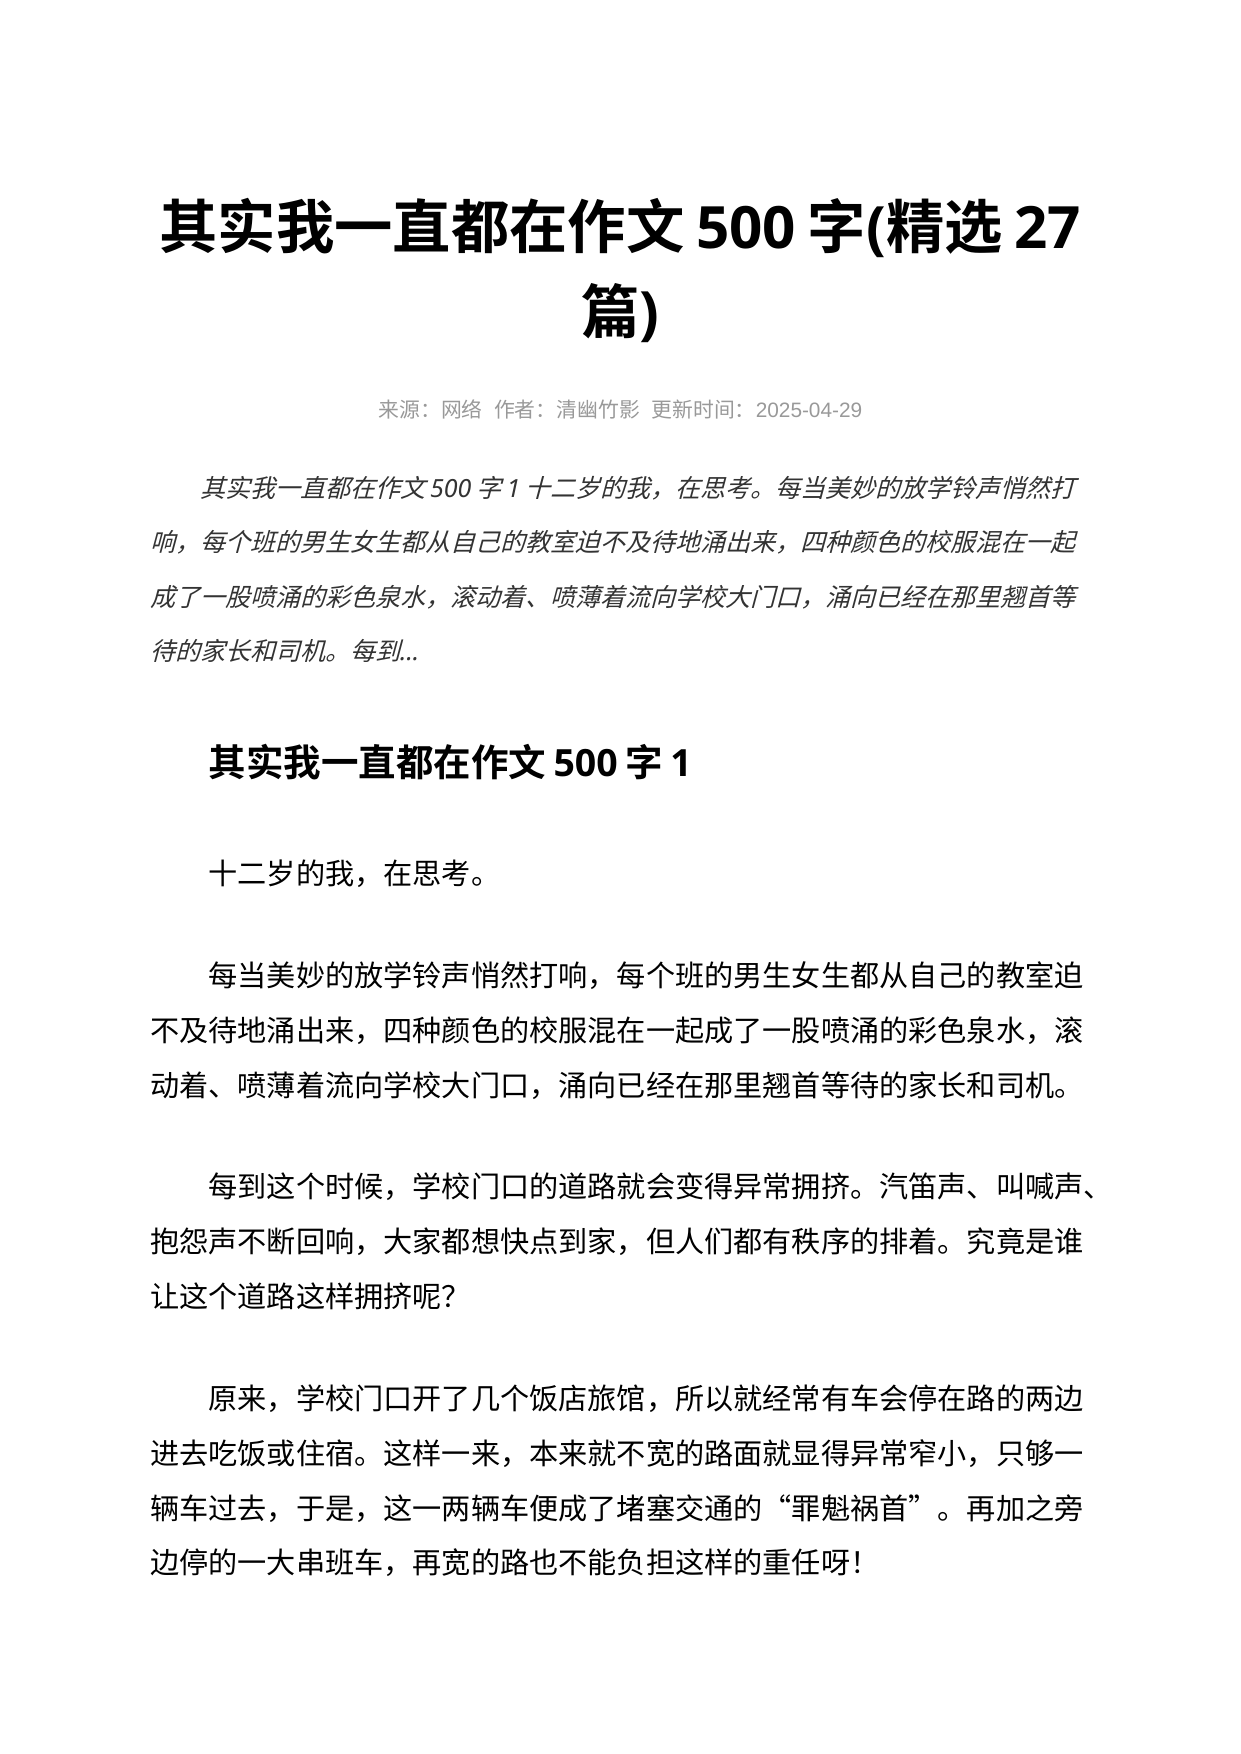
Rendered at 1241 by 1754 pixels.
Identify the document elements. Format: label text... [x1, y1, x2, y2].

text 十二岁的我，在思考。 [150, 851, 1090, 893]
text 来源：网络 作者：清幽竹影 更新时间：2025-04-29 [150, 398, 1090, 422]
text 原来，学校门口开了几个饭店旅馆，所以就经常有车会停在路的两边进去吃饭或住宿。这样一来，本来就不宽的路面就显得异常窄小，只够一辆车过去，于是，这一两辆车便成了堵塞交通的“罪魁祸首”。再加之旁边停的一大串班车，再宽的路也不能负担这样的重任呀！ [150, 1375, 1090, 1582]
text 其实我一直都在作文500字1 [150, 733, 1090, 787]
subtitle 其实我一直都在作文500字(精选27篇) [150, 181, 1090, 351]
text 其实我一直都在作文500字1十二岁的我，在思考。每当美妙的放学铃声悄然打响，每个班的男生女生都从自己的教室迫不及待地涌出来，四种颜色的校服混在一起成了一股喷涌的彩色泉水，滚动着、喷薄着流向学校大门口，涌向已经在那里翘首等待的家长和司机。每到... [150, 468, 1090, 668]
text 每到这个时候，学校门口的道路就会变得异常拥挤。汽笛声、叫喊声、抱怨声不断回响，大家都想快点到家，但人们都有秩序的排着。究竟是谁让这个道路这样拥挤呢？ [150, 1164, 1090, 1316]
text 每当美妙的放学铃声悄然打响，每个班的男生女生都从自己的教室迫不及待地涌出来，四种颜色的校服混在一起成了一股喷涌的彩色泉水，滚动着、喷薄着流向学校大门口，涌向已经在那里翘首等待的家长和司机。 [150, 952, 1090, 1104]
